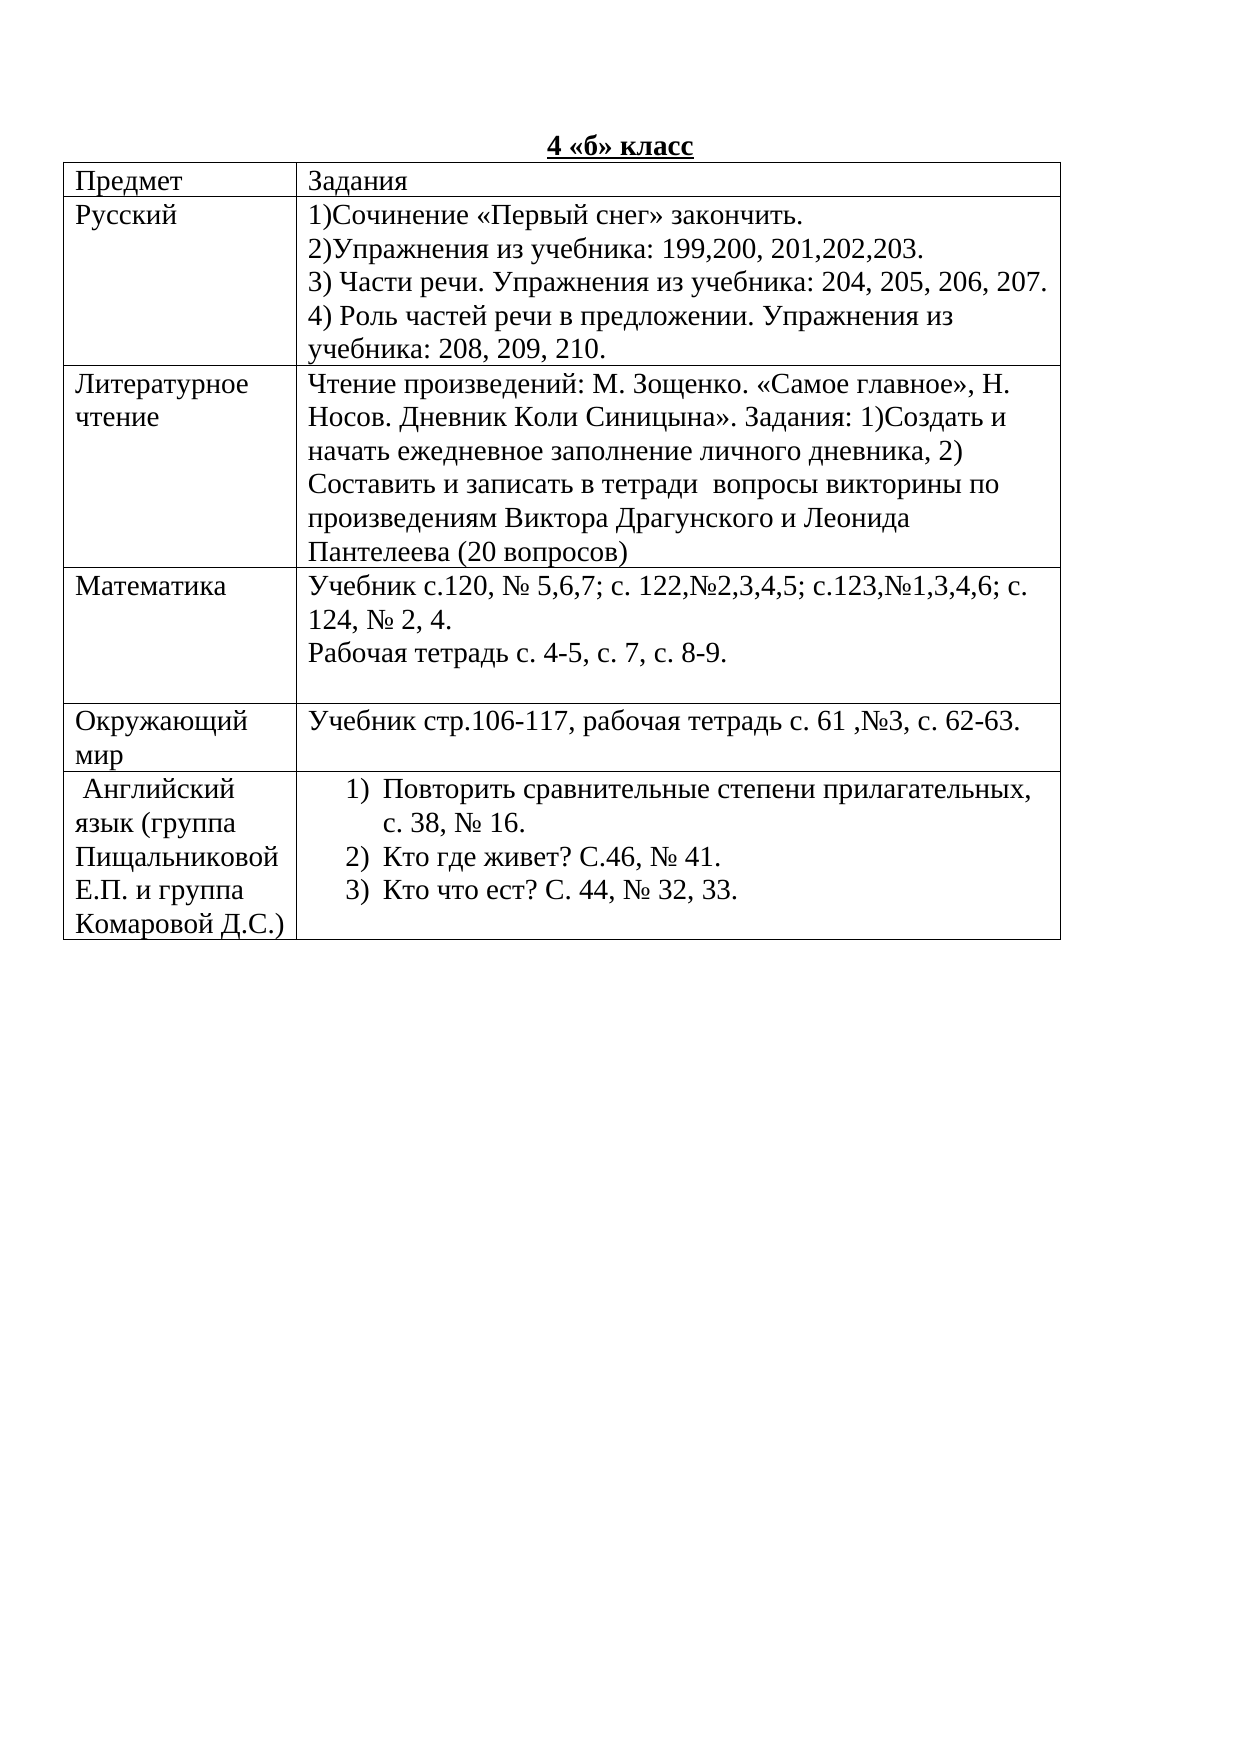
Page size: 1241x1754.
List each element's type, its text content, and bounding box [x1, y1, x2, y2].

text 4 «б» класс [75, 128, 1165, 162]
table_cell Окружающий мир [64, 704, 296, 771]
table_cell Учебник с.120, № 5,6,7; с. 122,№2,3,4,5; с.123,№1,3,4,6; с. 124, № 2, 4. Рабочая тетрадь с. 4-5, с. 7, с. 8-9. [297, 568, 1060, 702]
table_header Задания [297, 163, 1060, 196]
table_cell Литературное чтение [64, 366, 296, 567]
table_header Предмет [64, 163, 296, 196]
table_cell Повторить сравнительные степени прилагательных, с. 38, № 16. Кто где живет? С.46, № 41. Кто что ест? С. 44, № 32, 33. [297, 772, 1060, 939]
table_cell Учебник стр.106-117, рабочая тетрадь с. 61 ,№3, с. 62-63. [297, 704, 1060, 771]
table_cell Английский язык (группа Пищальниковой Е.П. и группа Комаровой Д.С.) [64, 772, 296, 939]
table_cell 1)Сочинение «Первый снег» закончить. 2)Упражнения из учебника: 199,200, 201,202,203. 3) Части речи. Упражнения из учебника: 204, 205, 206, 207. 4) Роль частей речи в предложении. Упражнения из учебника: 208, 209, 210. [297, 197, 1060, 365]
table_cell Русский [64, 197, 296, 365]
table_cell Математика [64, 568, 296, 702]
table_cell Чтение произведений: М. Зощенко. «Самое главное», Н. Носов. Дневник Коли Синицына». Задания: 1)Создать и начать ежедневное заполнение личного дневника, 2) Составить и записать в тетради вопросы викторины по произведениям Виктора Драгунского и Леонида Пантелеева (20 вопросов) [297, 366, 1060, 567]
